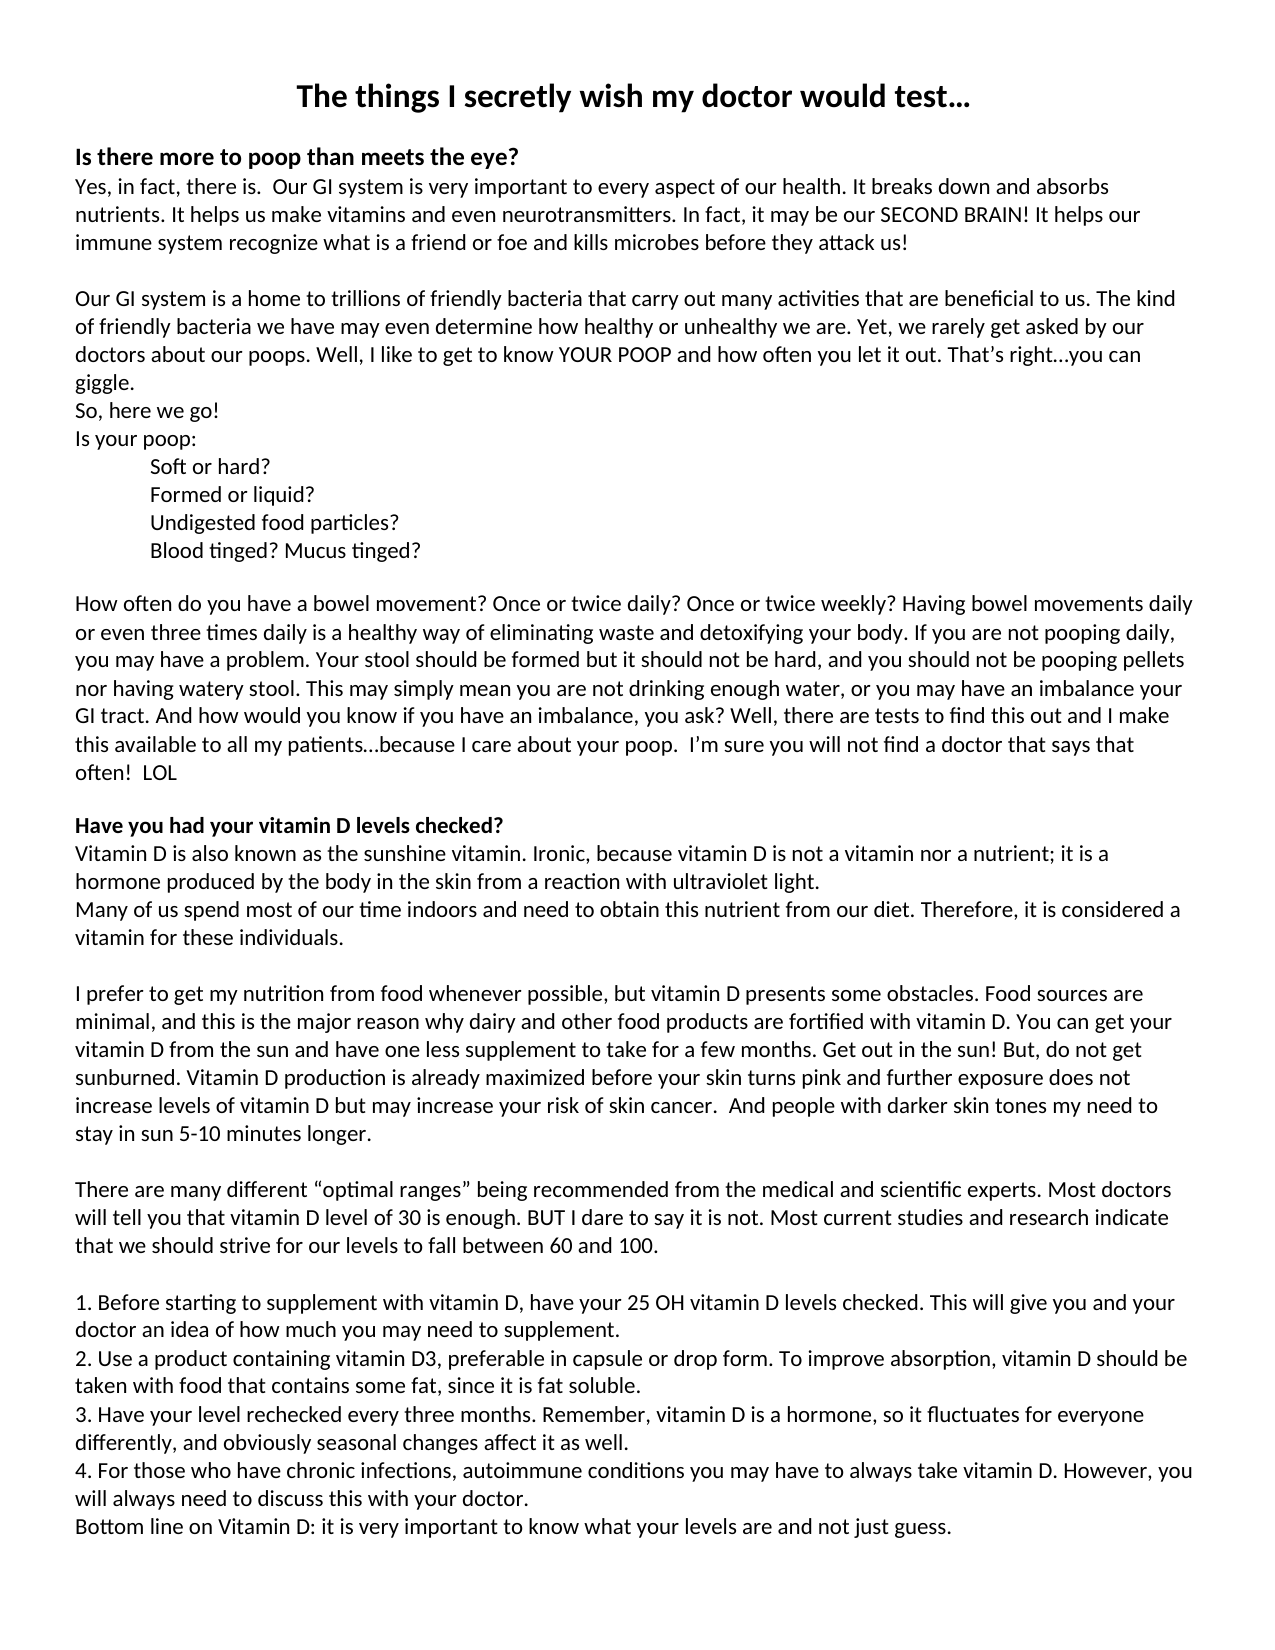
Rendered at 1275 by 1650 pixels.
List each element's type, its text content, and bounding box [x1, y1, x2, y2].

text Formed or liquid? [75, 480, 1200, 508]
text Many of us spend most of our time indoors and need to obtain this nutrient from our diet. Therefore, it is considered a vitamin for these individuals. [75, 895, 1200, 951]
text Is there more to poop than meets the eye? [75, 141, 1200, 172]
text 1. Before starting to supplement with vitamin D, have your 25 OH vitamin D levels checked. This will give you and your doctor an idea of how much you may need to supplement. [75, 1288, 1200, 1344]
text Vitamin D is also known as the sunshine vitamin. Ironic, because vitamin D is not a vitamin nor a nutrient; it is a hormone produced by the body in the skin from a reaction with ultraviolet light. [75, 839, 1200, 895]
text How often do you have a bowel movement? Once or twice daily? Once or twice weekly? Having bowel movements daily or even three times daily is a healthy way of eliminating waste and detoxifying your body. If you are not pooping daily, you may have a problem. Your stool should be formed but it should not be hard, and you should not be pooping pellets nor having watery stool. This may simply mean you are not drinking enough water, or you may have an imbalance your GI tract. And how would you know if you have an imbalance, you ask? Well, there are tests to find this out and I make this available to all my patients…because I care about your poop. I’m sure you will not find a doctor that says that often! LOL [75, 589, 1200, 786]
text 2. Use a product containing vitamin D3, preferable in capsule or drop form. To improve absorption, vitamin D should be taken with food that contains some fat, since it is fat soluble. [75, 1344, 1200, 1400]
text Bottom line on Vitamin D: it is very important to know what your levels are and not just guess. [75, 1512, 1200, 1540]
text The things I secretly wish my doctor would test… [75, 75, 1200, 116]
text 3. Have your level rechecked every three months. Remember, vitamin D is a hormone, so it fluctuates for everyone differently, and obviously seasonal changes affect it as well. [75, 1400, 1200, 1456]
text Undigested food particles? [75, 508, 1200, 536]
text 4. For those who have chronic infections, autoimmune conditions you may have to always take vitamin D. However, you will always need to discuss this with your doctor. [75, 1456, 1200, 1512]
text Is your poop: [75, 424, 1200, 452]
text Have you had your vitamin D levels checked? [75, 811, 1200, 839]
text So, here we go! [75, 396, 1200, 424]
text I prefer to get my nutrition from food whenever possible, but vitamin D presents some obstacles. Food sources are minimal, and this is the major reason why dairy and other food products are fortified with vitamin D. You can get your vitamin D from the sun and have one less supplement to take for a few months. Get out in the sun! But, do not get sunburned. Vitamin D production is already maximized before your skin turns pink and further exposure does not increase levels of vitamin D but may increase your risk of skin cancer. And people with darker skin tones my need to stay in sun 5-10 minutes longer. [75, 979, 1200, 1147]
text There are many different “optimal ranges” being recommended from the medical and scientific experts. Most doctors will tell you that vitamin D level of 30 is enough. BUT I dare to say it is not. Most current studies and research indicate that we should strive for our levels to fall between 60 and 100. [75, 1176, 1200, 1259]
text Soft or hard? [75, 452, 1200, 480]
text Blood tinged? Mucus tinged? [75, 536, 1200, 564]
text Our GI system is a home to trillions of friendly bacteria that carry out many activities that are beneficial to us. The kind of friendly bacteria we have may even determine how healthy or unhealthy we are. Yet, we rarely get asked by our doctors about our poops. Well, I like to get to know YOUR POOP and how often you let it out. That’s right…you can giggle. [75, 284, 1200, 396]
text Yes, in fact, there is. Our GI system is very important to every aspect of our health. It breaks down and absorbs nutrients. It helps us make vitamins and even neurotransmitters. In fact, it may be our SECOND BRAIN! It helps our immune system recognize what is a friend or foe and kills microbes before they attack us! [75, 172, 1200, 256]
